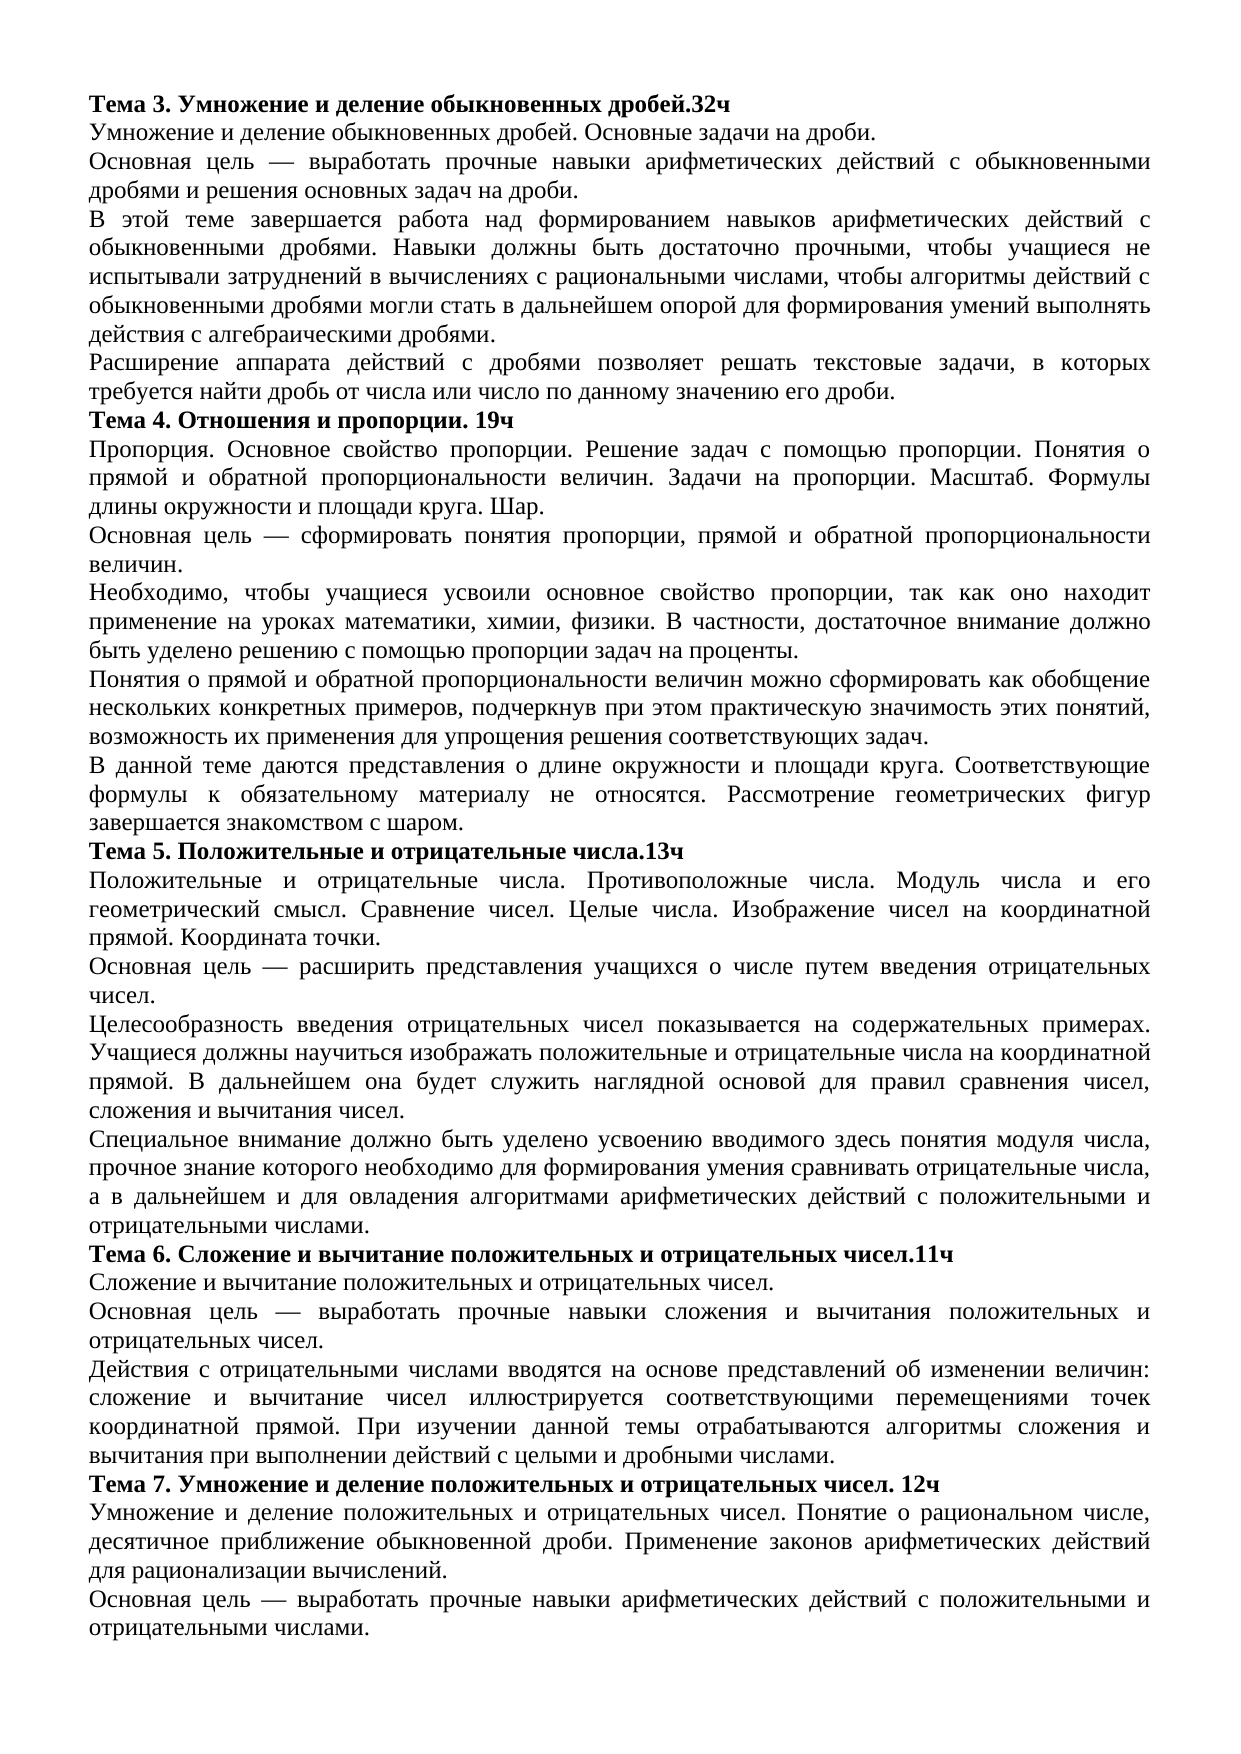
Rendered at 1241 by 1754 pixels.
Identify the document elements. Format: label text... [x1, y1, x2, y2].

text Тема 5. Положительные и отрицательные числа.13ч [89, 836, 1152, 865]
text Необходимо, чтобы учащиеся усвоили основное свойство пропорции, так как оно находит применение на уроках математики, химии, физики. В частности, достаточное внимание должно быть уделено решению с помощью пропорции задач на проценты. [89, 577, 1152, 664]
text Сложение и вычитание положительных и отрицательных чисел. [89, 1267, 1152, 1296]
text Понятия о прямой и обратной пропорциональности величин можно сформировать как обобщение нескольких конкретных примеров, подчеркнув при этом практическую значимость этих понятий, возможность их применения для упрощения решения соответствующих задач. [89, 664, 1152, 750]
text Тема 6. Сложение и вычитание положительных и отрицательных чисел.11ч [89, 1239, 1152, 1267]
text Действия с отрицательными числами вводятся на основе представлений об изменении величин: сложение и вычитание чисел иллюстрируется соответствующими перемещениями точек координатной прямой. При изучении данной темы отрабатываются алгоритмы сложения и вычитания при выполнении действий с целыми и дробными числами. [89, 1354, 1152, 1469]
text Основная цель — выработать прочные навыки арифметических действий с положительными и отрицательными числами. [89, 1584, 1152, 1641]
text Пропорция. Основное свойство пропорции. Решение задач с помощью пропорции. Понятия о прямой и обратной пропорциональности величин. Задачи на пропорции. Масштаб. Формулы длины окружности и площади круга. Шар. [89, 434, 1152, 520]
text Целесообразность введения отрицательных чисел показывается на содержательных примерах. Учащиеся должны научиться изображать положительные и отрицательные числа на координатной прямой. В дальнейшем она будет служить наглядной основой для правил сравнения чисел, сложения и вычитания чисел. [89, 1009, 1152, 1124]
text Специальное внимание должно быть уделено усвоению вводимого здесь понятия модуля числа, прочное знание которого необходимо для формирования умения сравнивать отрицательные числа, а в дальнейшем и для овладения алгоритмами арифметических действий с положительными и отрицательными числами. [89, 1124, 1152, 1239]
text Положительные и отрицательные числа. Противоположные числа. Модуль числа и его геометрический смысл. Сравнение чисел. Целые числа. Изображение чисел на координатной прямой. Координата точки. [89, 865, 1152, 951]
text В данной теме даются представления о длине окружности и площади круга. Соответствующие формулы к обязательному материалу не относятся. Рассмотрение геометрических фигур завершается знакомством с шаром. [89, 750, 1152, 836]
text Основная цель — расширить представления учащихся о числе путем введения отрицательных чисел. [89, 951, 1152, 1009]
text Основная цель — выработать прочные навыки сложения и вычитания положительных и отрицательных чисел. [89, 1296, 1152, 1354]
text Основная цель — сформировать понятия пропорции, прямой и обратной пропорциональности величин. [89, 520, 1152, 577]
text В этой теме завершается работа над формированием навыков арифметических действий с обыкновенными дробями. Навыки должны быть достаточно прочными, чтобы учащиеся не испытывали затруднений в вычислениях с рациональными числами, чтобы алгоритмы действий с обыкновенными дробями могли стать в дальнейшем опорой для формирования умений выполнять действия с алгебраическими дробями. [89, 204, 1152, 347]
text Расширение аппарата действий с дробями позволяет решать текстовые задачи, в которых требуется найти дробь от числа или число по данному значению его дроби. [89, 347, 1152, 405]
text Основная цель — выработать прочные навыки арифметических действий с обыкновенными дробями и решения основных задач на дроби. [89, 146, 1152, 204]
text Тема 7. Умножение и деление положительных и отрицательных чисел. 12ч [89, 1469, 1152, 1497]
text Тема 4. Отношения и пропорции. 19ч [89, 405, 1152, 434]
text Умножение и деление обыкновенных дробей. Основные задачи на дроби. [89, 117, 1152, 146]
text Тема 3. Умножение и деление обыкновенных дробей.32ч [89, 89, 1152, 117]
text Умножение и деление положительных и отрицательных чисел. Понятие о рациональном числе, десятичное приближение обыкновенной дроби. Применение законов арифметических действий для рационализации вычислений. [89, 1497, 1152, 1584]
